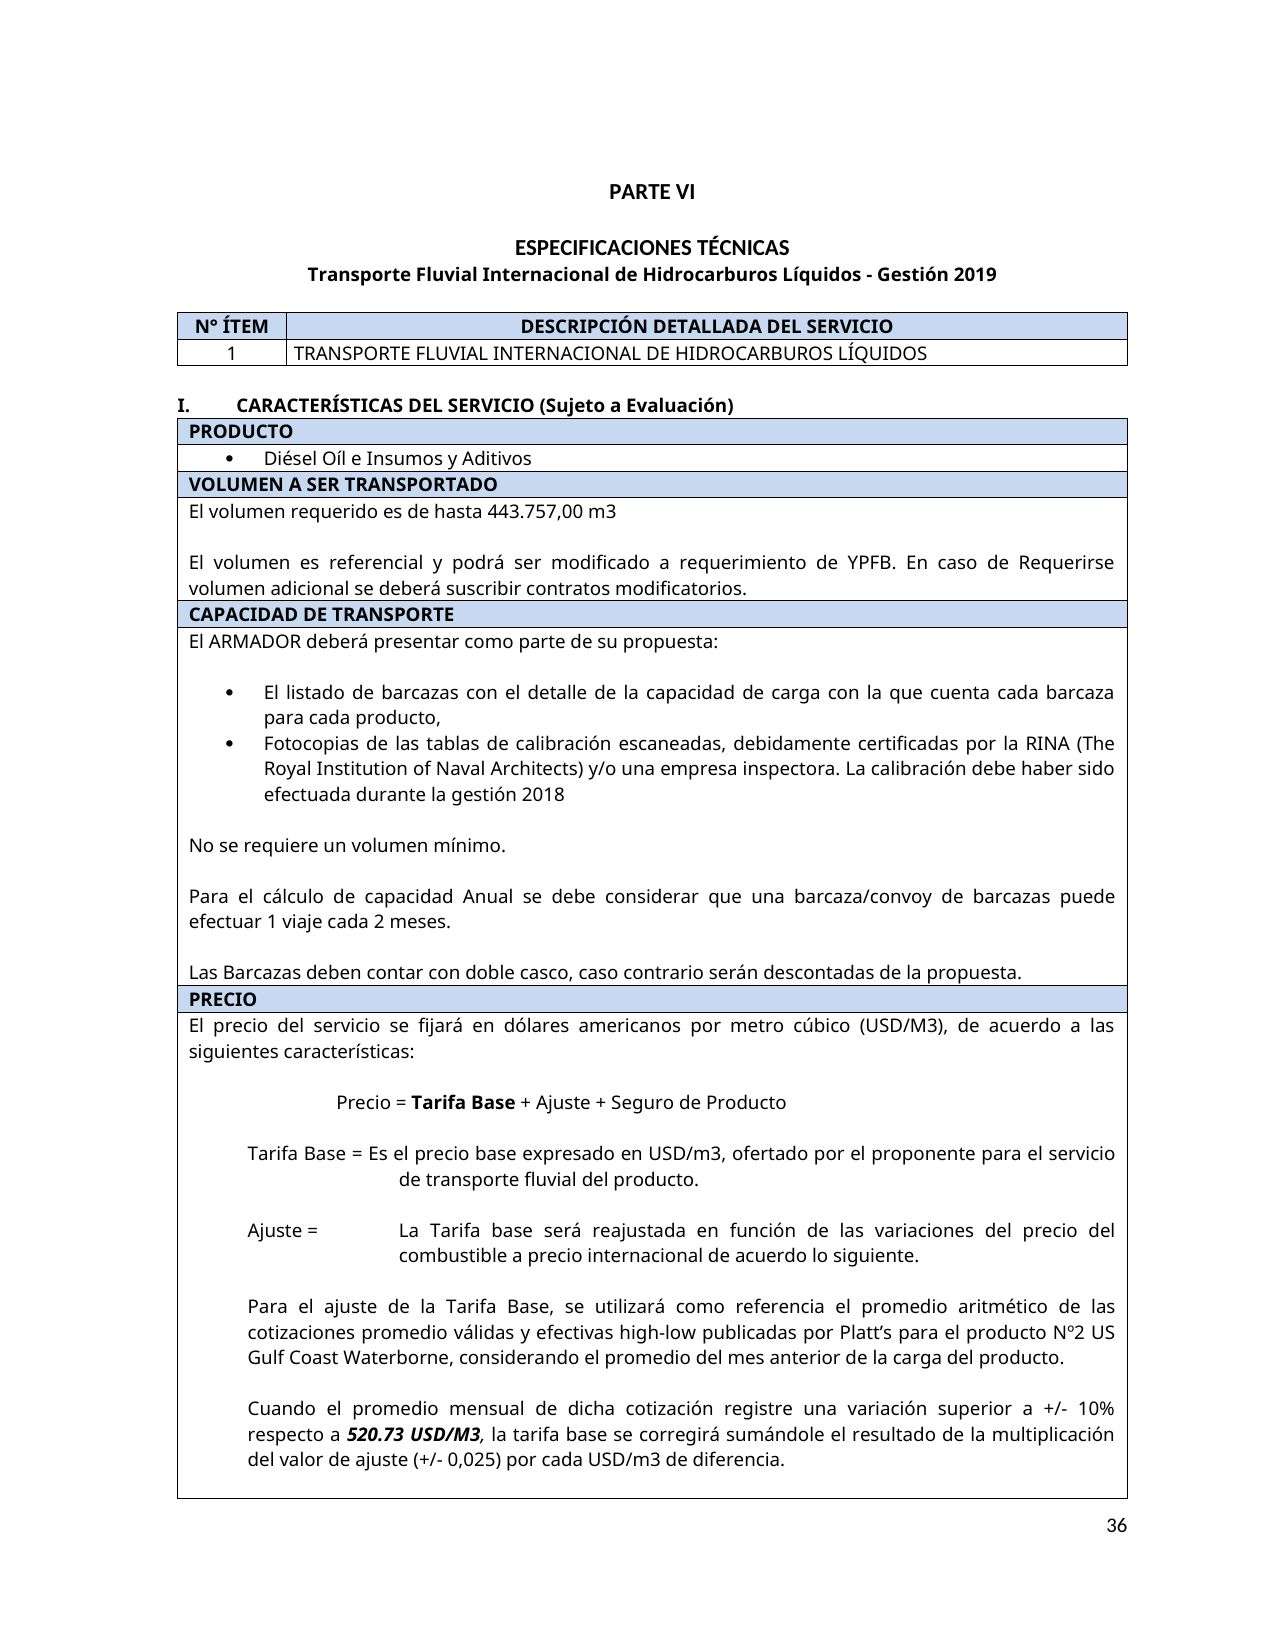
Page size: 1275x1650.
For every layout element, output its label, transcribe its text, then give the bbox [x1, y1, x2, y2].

list CARACTERÍSTICAS DEL SERVICIO (Sujeto a Evaluación) [177, 392, 1127, 417]
text PARTE VI [177, 177, 1127, 205]
table_header DESCRIPCIÓN DETALLADA DEL SERVICIO [287, 313, 1127, 339]
table_cell El volumen requerido es de hasta 443.757,00 m3 El volumen es referencial y podrá ser modificado a requerimiento de YPFB. En caso de Requerirse volumen adicional se deberá suscribir contratos modificatorios. [178, 498, 1127, 600]
table_cell VOLUMEN A SER TRANSPORTADO [178, 472, 1127, 497]
table_cell TRANSPORTE FLUVIAL INTERNACIONAL DE HIDROCARBUROS LÍQUIDOS [287, 340, 1127, 365]
table_header PRODUCTO [178, 419, 1127, 444]
table_cell CAPACIDAD DE TRANSPORTE [178, 601, 1127, 627]
text Transporte Fluvial Internacional de Hidrocarburos Líquidos - Gestión 2019 [177, 261, 1127, 287]
table_cell Diésel Oíl e Insumos y Aditivos [178, 445, 1127, 471]
table_header N° ÍTEM [178, 313, 286, 339]
table_cell 1 [178, 340, 286, 365]
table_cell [178, 1013, 1127, 1498]
text ESPECIFICACIONES TÉCNICAS [177, 233, 1127, 261]
table_cell El ARMADOR deberá presentar como parte de su propuesta: El listado de barcazas con el detalle de la capacidad de carga con la que cuenta cada barcaza para cada producto, Fotocopias de las tablas de calibración escaneadas, debidamente certificadas por la RINA (The Royal Institution of Naval Architects) y/o una empresa inspectora. La calibración debe haber sido efectuada durante la gestión 2018 No se requiere un volumen mínimo. Para el cálculo de capacidad Anual se debe considerar que una barcaza/convoy de barcazas puede efectuar 1 viaje cada 2 meses. Las Barcazas deben contar con doble casco, caso contrario serán descontadas de la propuesta. [178, 628, 1127, 985]
table_cell PRECIO [178, 986, 1127, 1012]
